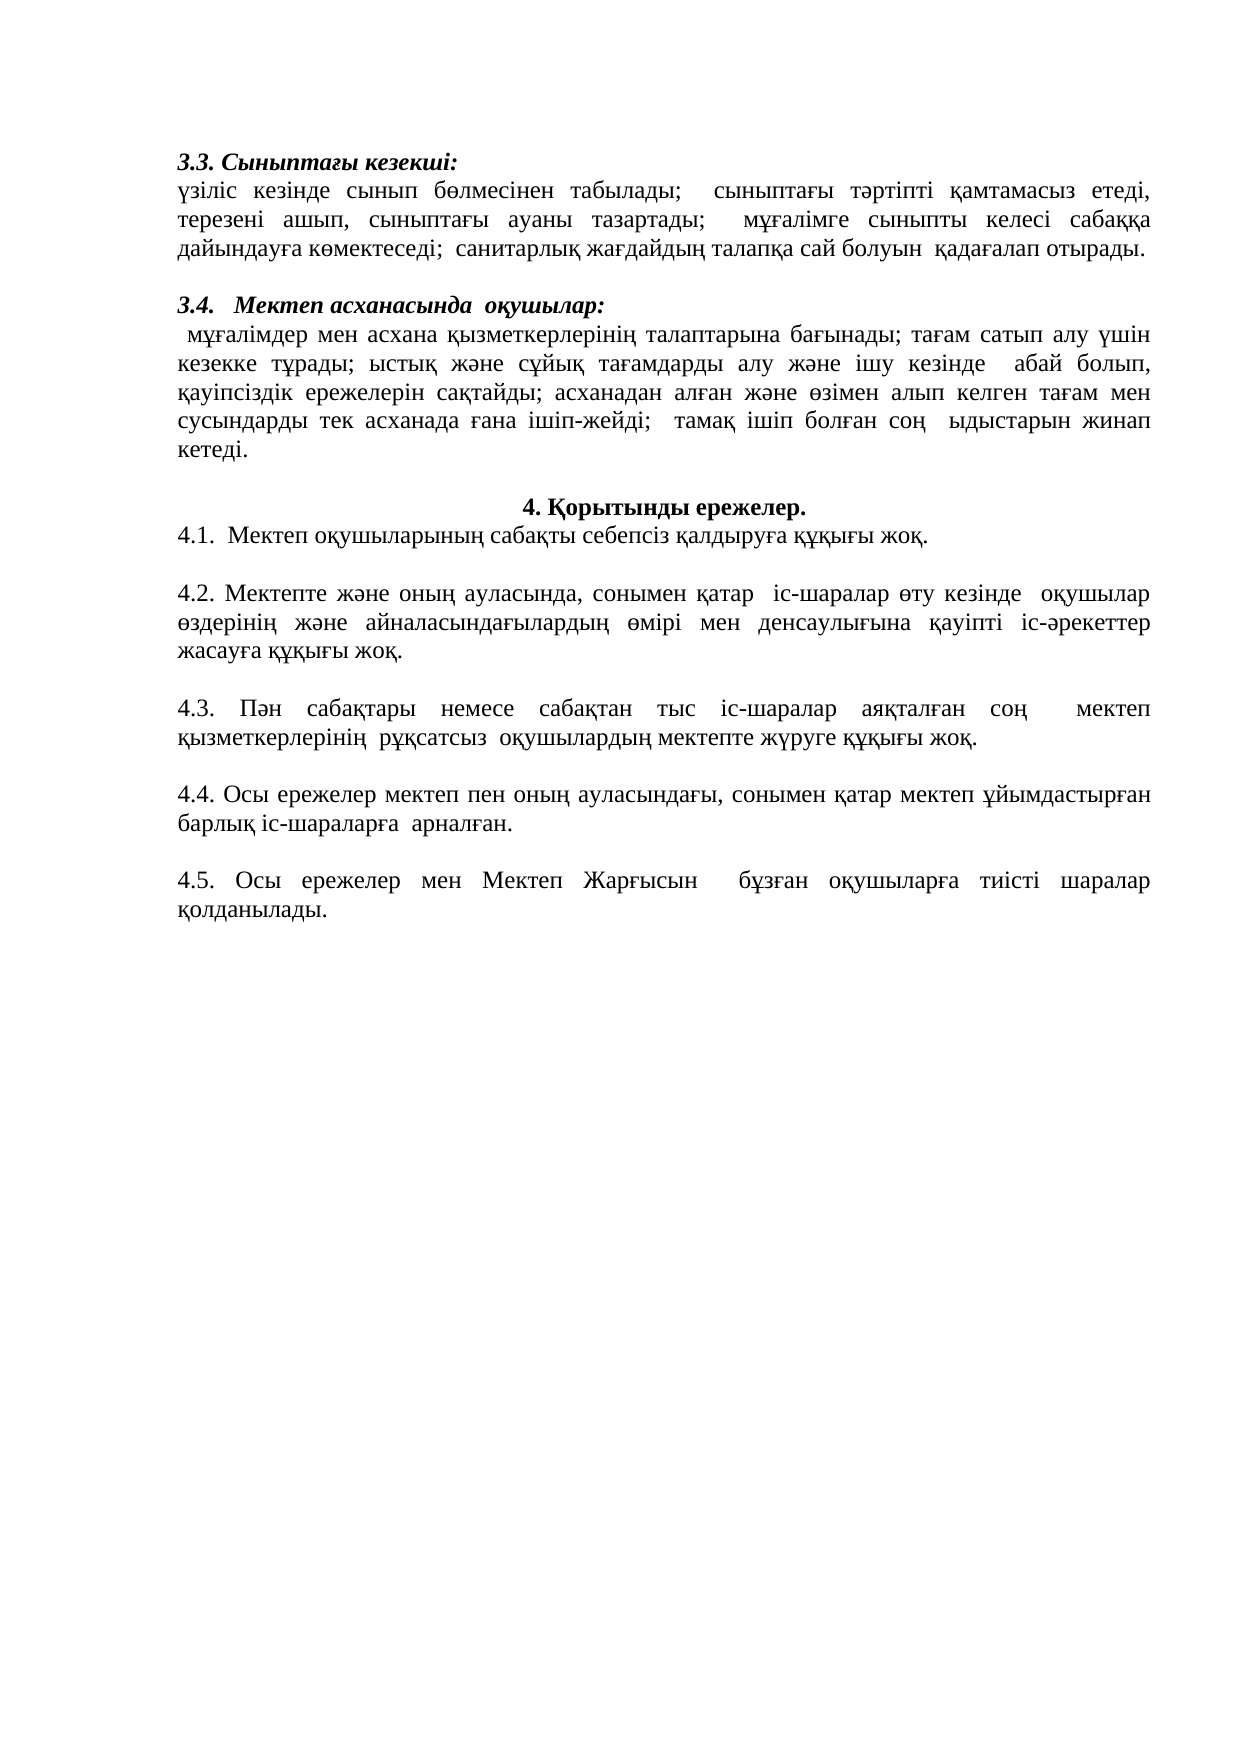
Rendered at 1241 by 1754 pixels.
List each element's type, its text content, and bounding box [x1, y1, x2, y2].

text 4. Қорытынды ережелер. [177, 492, 1152, 521]
text 4.4. Осы ережелер мектеп пен оның ауласындағы, сонымен қатар мектеп ұйымдастырған барлық іс-шараларға арналған. [177, 779, 1152, 837]
text 3.3. Сыныптағы кезекші: [177, 147, 1152, 176]
text 4.5. Осы ережелер мен Мектеп Жарғысын бұзған оқушыларға тиісті шаралар қолданылады. [177, 866, 1152, 923]
text 4.2. Мектепте және оның ауласында, сонымен қатар іс-шаралар өту кезінде оқушылар өздерінің және айналасындағылардың өмірі мен денсаулығына қауіпті іс-әрекеттер жасауға құқығы жоқ. [177, 578, 1152, 664]
text мұғалімдер мен асхана қызметкерлерінің талаптарына бағынады; тағам сатып алу үшін кезекке тұрады; ыстық және сұйық тағамдарды алу және ішу кезінде абай болып, қауіпсіздік ережелерін сақтайды; асханадан алған және өзімен алып келген тағам мен сусындарды тек асханада ғана ішіп-жейді; тамақ ішіп болған соң ыдыстарын жинап кетеді. [177, 319, 1152, 463]
text 3.4. Мектеп асханасында оқушылар: [177, 291, 1152, 319]
text 4.1. Мектеп оқушыларының сабақты себепсіз қалдыруға құқығы жоқ. [177, 521, 1152, 549]
text 4.3. Пән сабақтары немесе сабақтан тыс іс-шаралар аяқталған соң мектеп қызметкерлерінің рұқсатсыз оқушылардың мектепте жүруге құқығы жоқ. [177, 693, 1152, 751]
text үзіліс кезінде сынып бөлмесінен табылады; сыныптағы тәртіпті қамтамасыз етеді, терезені ашып, сыныптағы ауаны тазартады; мұғалімге сыныпты келесі сабаққа дайындауға көмектеседі; санитарлық жағдайдың талапқа сай болуын қадағалап отырады. [177, 176, 1152, 262]
